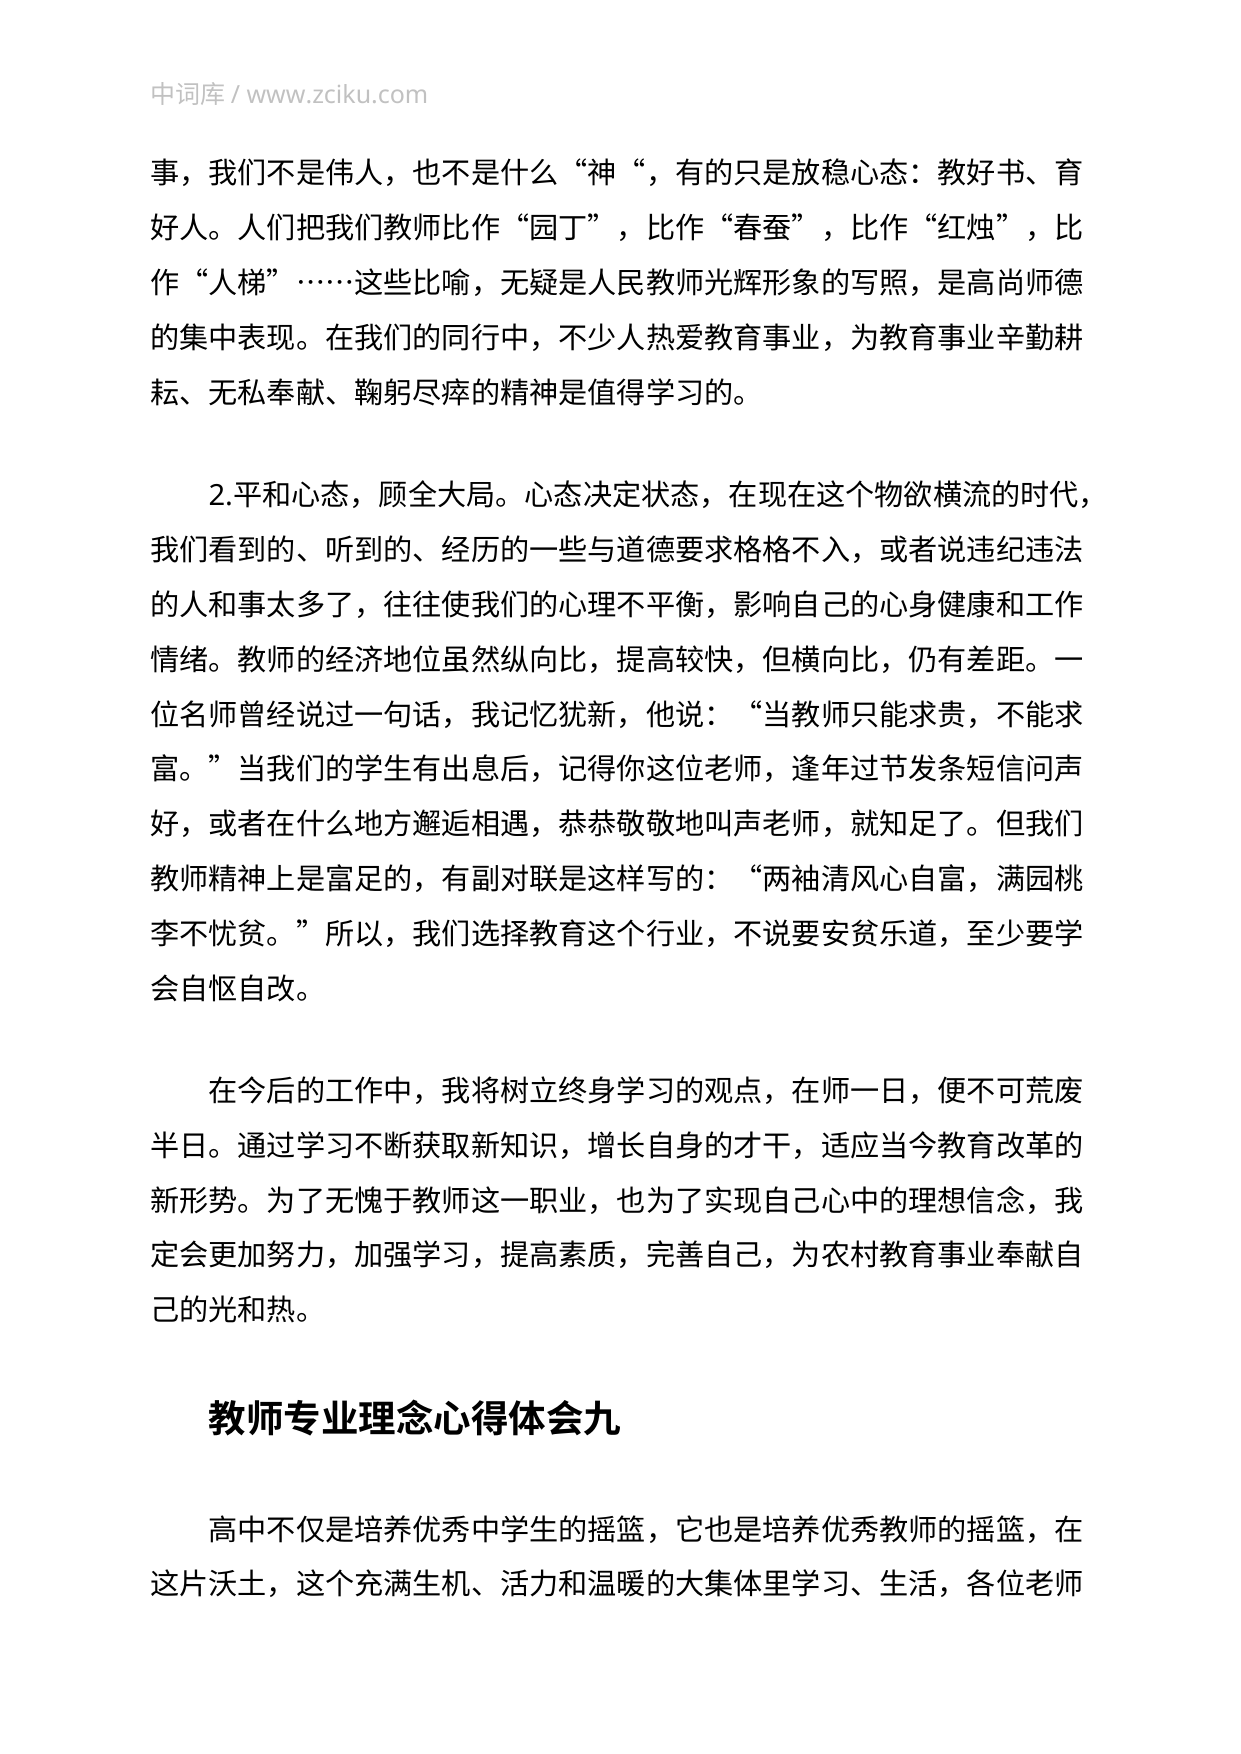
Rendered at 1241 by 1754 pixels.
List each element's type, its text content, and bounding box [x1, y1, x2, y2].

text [150, 150, 1090, 412]
text 2.平和心态，顾全大局。心态决定状态，在现在这个物欲横流的时代，我们看到的、听到的、经历的一些与道德要求格格不入，或者说违纪违法的人和事太多了，往往使我们的心理不平衡，影响自己的心身健康和工作情绪。教师的经济地位虽然纵向比，提高较快，但横向比，仍有差距。一位名师曾经说过一句话，我记忆犹新，他说：“当教师只能求贵，不能求富。”当我们的学生有出息后，记得你这位老师，逢年过节发条短信问声好，或者在什么地方邂逅相遇，恭恭敬敬地叫声老师，就知足了。但我们教师精神上是富足的，有副对联是这样写的：“两袖清风心自富，满园桃李不忧贫。”所以，我们选择教育这个行业，不说要安贫乐道，至少要学会自怄自改。 [150, 471, 1090, 1008]
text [150, 1506, 1090, 1603]
text 教师专业理念心得体会九 [150, 1389, 1090, 1443]
text 在今后的工作中，我将树立终身学习的观点，在师一日，便不可荒废半日。通过学习不断获取新知识，增长自身的才干，适应当今教育改革的新形势。为了无愧于教师这一职业，也为了实现自己心中的理想信念，我定会更加努力，加强学习，提高素质，完善自己，为农村教育事业奉献自己的光和热。 [150, 1067, 1090, 1329]
